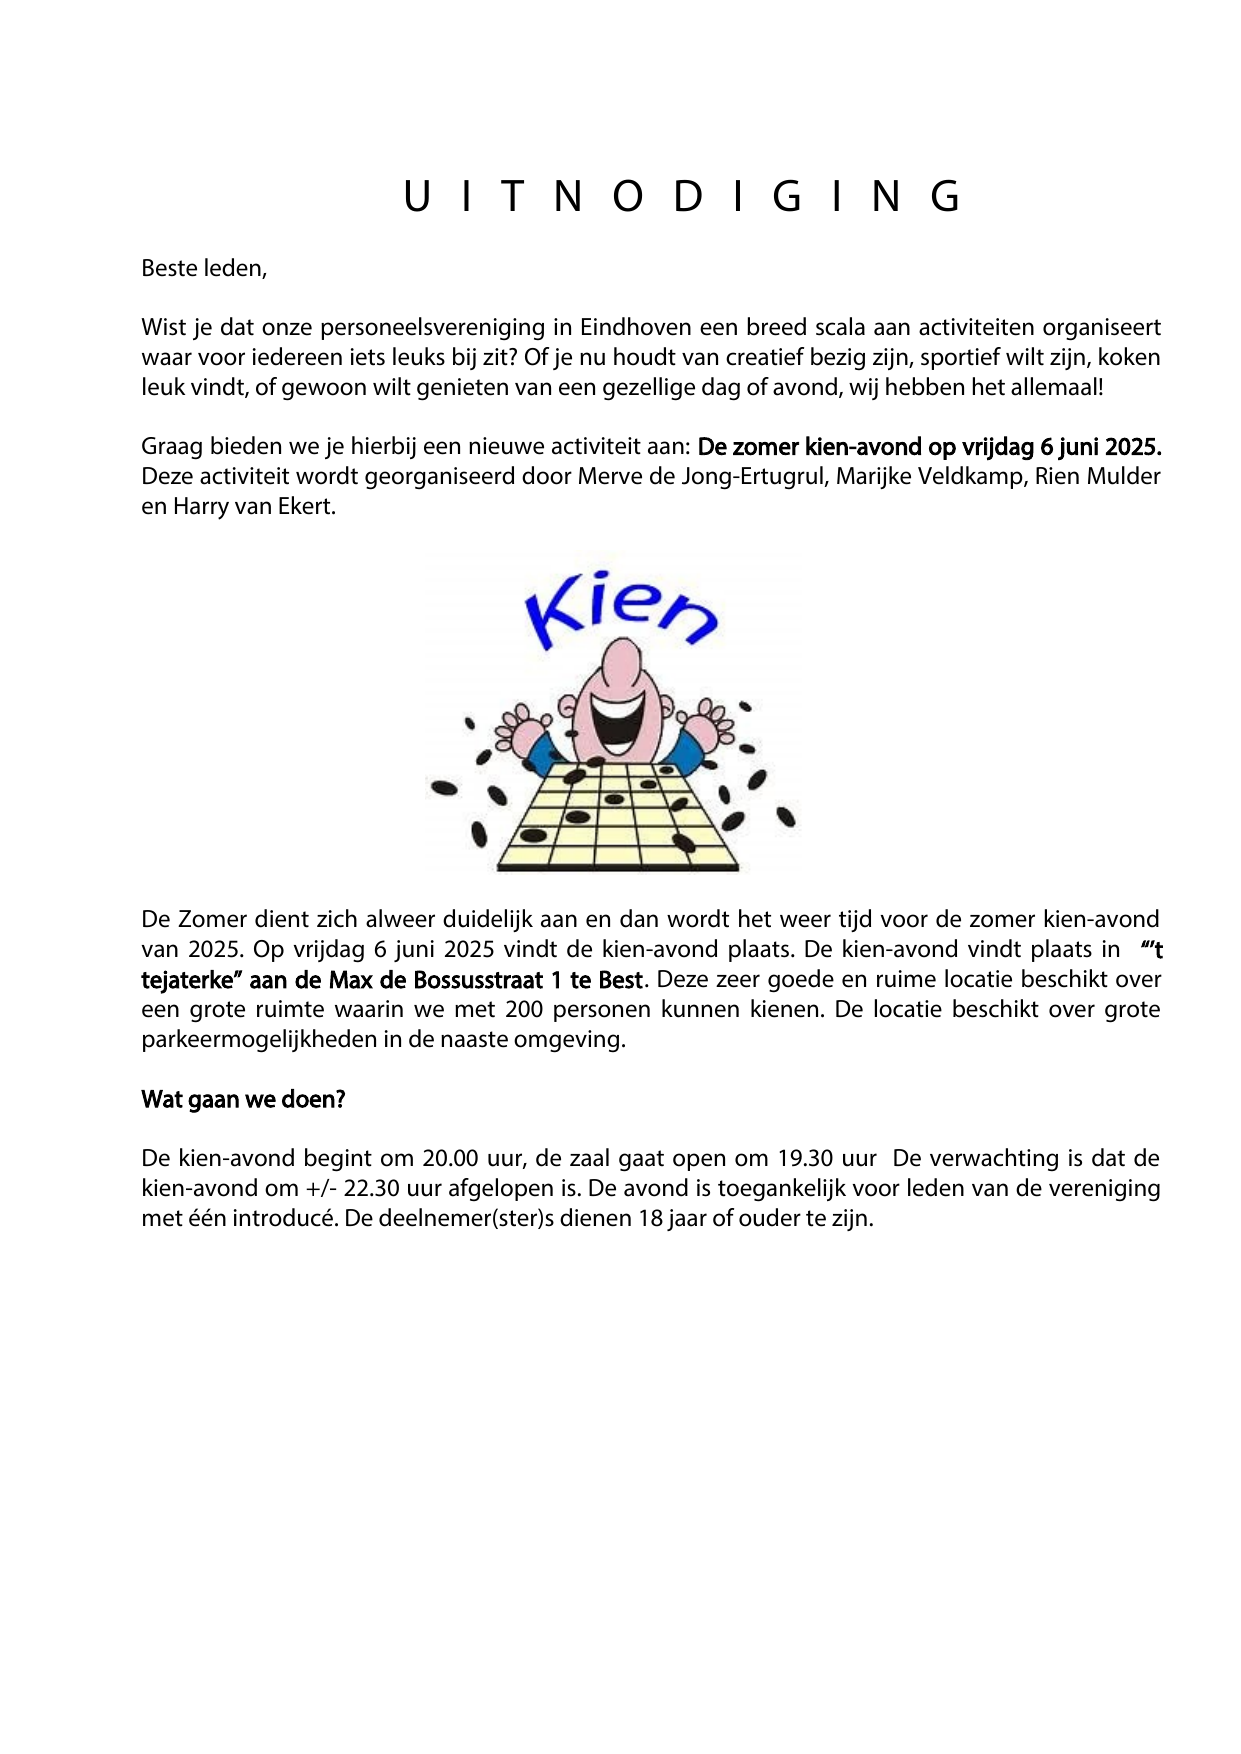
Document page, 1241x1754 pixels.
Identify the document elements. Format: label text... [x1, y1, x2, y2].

text Beste leden, [141, 252, 1163, 282]
text Wist je dat onze personeelsvereniging in Eindhoven een breed scala aan activiteiten organiseert waar voor iedereen iets leuks bij zit? Of je nu houdt van creatief bezig zijn, sportief wilt zijn, koken leuk vindt, of gewoon wilt genieten van een gezellige dag of avond, wij hebben het allemaal! [141, 312, 1163, 402]
text Graag bieden we je hierbij een nieuwe activiteit aan: De zomer kien-avond op vrijdag 6 juni 2025. Deze activiteit wordt georganiseerd door Merve de Jong-Ertugrul, Marijke Veldkamp, Rien Mulder en Harry van Ekert. [141, 431, 1163, 521]
text De kien-avond begint om 20.00 uur, de zaal gaat open om 19.30 uur De verwachting is dat de kien-avond om +/- 22.30 uur afgelopen is. De avond is toegankelijk voor leden van de vereniging met één introducé. De deelnemer(ster)s dienen 18 jaar of ouder te zijn. [141, 1142, 1163, 1232]
text U I T N O D I G I N G [200, 168, 1163, 223]
text Wat gaan we doen? [141, 1083, 1163, 1113]
text De Zomer dient zich alweer duidelijk aan en dan wordt het weer tijd voor de zomer kien-avond van 2025. Op vrijdag 6 juni 2025 vindt de kien-avond plaats. De kien-avond vindt plaats in “’t tejaterke” aan de Max de Bossusstraat 1 te Best. Deze zeer goede en ruime locatie beschikt over een grote ruimte waarin we met 200 personen kunnen kienen. De locatie beschikt over grote parkeermogelijkheden in de naaste omgeving. [141, 904, 1163, 1054]
